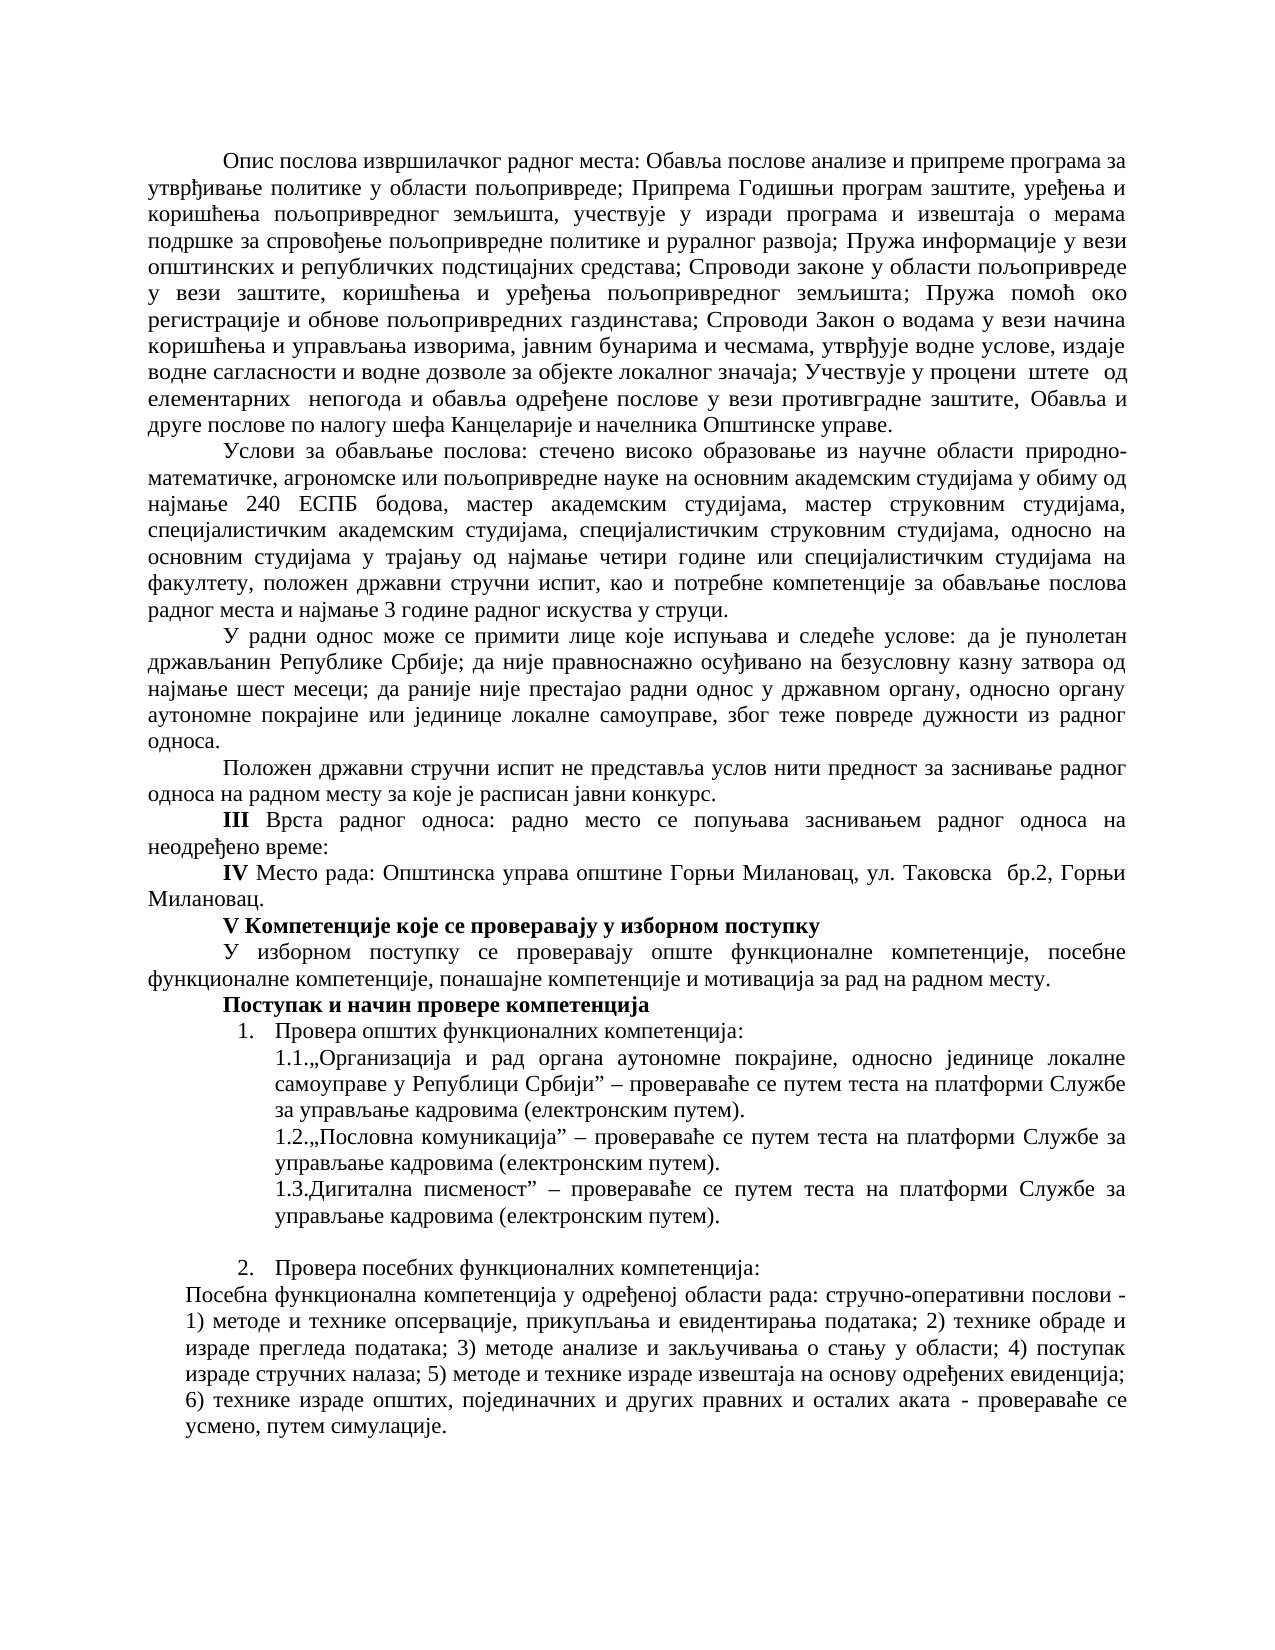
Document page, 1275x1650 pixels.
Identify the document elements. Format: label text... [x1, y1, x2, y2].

text У радни однос може се примити лице које испуњава и следеће услове: да је пунолетан држављанин Републике Србије; да није правноснажно осуђивано на безусловну казну затвора од најмање шест месеци; да раније није престајао радни однос у државном органу, односно органу аутономне покрајине или јединице локалне самоуправе, због теже повреде дужности из радног односа. [148, 622, 1127, 754]
text III Врста радног односа: радно место се попуњава заснивањем радног односа на неодређено време: [148, 806, 1127, 859]
text Посебна функционална компетенција у одређеној области рада: стручно-оперативни послови - 1) методе и технике опсервације, прикупљања и евидентирања података; 2) технике обраде и израде прегледа података; 3) методе анализе и закључивања о стању у области; 4) поступак израде стручних налаза; 5) методе и технике израде извештаја на основу одређених евиденција; 6) технике израде општих, појединачних и других правних и осталих аката - провераваће се усмено, путем симулације. [185, 1281, 1127, 1439]
text У изборном поступку се проверавају опште функционалне компетенције, посебне функционалне компетенције, понашајне компетенције и мотивација за рад на радном месту. [148, 938, 1127, 991]
text Опис послова извршилачког радног места: Обавља послове анализе и припреме програма за утврђивање политике у области пољопривреде; Припрема Годишњи програм заштите, уређења и коришћења пољопривредног земљишта, учествује у изради програма и извештаја о мерама подршке за спровођење пољопривредне политике и руралног развоја; Пружа информације у вези општинских и републичких подстицајних средстава; Спроводи законе у области пољопривреде у вези заштите, коришћења и уређења пољопривредног земљишта; Пружа помоћ око регистрације и обнове пољопривредних газдинстава; Спроводи Закон о водама у вези начина коришћења и управљања изворима, јавним бунарима и чесмама, утврђује водне услове, издаје водне сагласности и водне дозволе за објекте локалног значаја; Учествује у процени штете од елементарних непогода и обавља одређене послове у вези противградне заштите, Обавља и друге послове по налогу шефа Канцеларије и начелника Општинске управе. [148, 148, 1127, 437]
list 1.3.Дигитална писменост” – провераваће се путем теста на платформи Службе за управљање кадровима (електронским путем). [274, 1175, 1127, 1228]
list Провера општих функционалних компетенција: [237, 1017, 1127, 1044]
list 1.1.„Организација и рад органа аутономне покрајине, односно јединице локалне самоуправе у Републици Србији” – провераваће се путем теста на платформи Службе за управљање кадровима (електронским путем). [274, 1044, 1127, 1123]
text IV Место рада: Општинска управа општине Горњи Милановац, ул. Таковска бр.2, Горњи Милановац. [148, 859, 1127, 912]
list Провера посебних функционалних компетенција: [237, 1254, 1127, 1281]
text V Компетенције које се проверавају у изборном поступку [148, 912, 1127, 938]
list Поступак и начин провере компетенција [223, 991, 1127, 1017]
text Услови за обављање послова: стечено високо образовање из научне области природно-математичке, агрономске или пољопривредне науке на основним академским студијама у обиму од најмање 240 ЕСПБ бодова, мастер академским студијама, мастер струковним студијама, специјалистичким академским студијама, специјалистичким струковним студијама, односно на основним студијама у трајању од најмање четири године или специјалистичким студијама на факултету, положен државни стручни испит, као и потребне компетенције за обављање послова радног места и најмање 3 године радног искуства у струци. [148, 437, 1127, 622]
list 1.2.„Пословна комуникација” – провераваће се путем теста на платформи Службе за управљање кадровима (електронским путем). [274, 1123, 1127, 1175]
text Положен државни стручни испит не представља услов нити предност за заснивање радног односа на радном месту за које је расписан јавни конкурс. [148, 754, 1127, 806]
